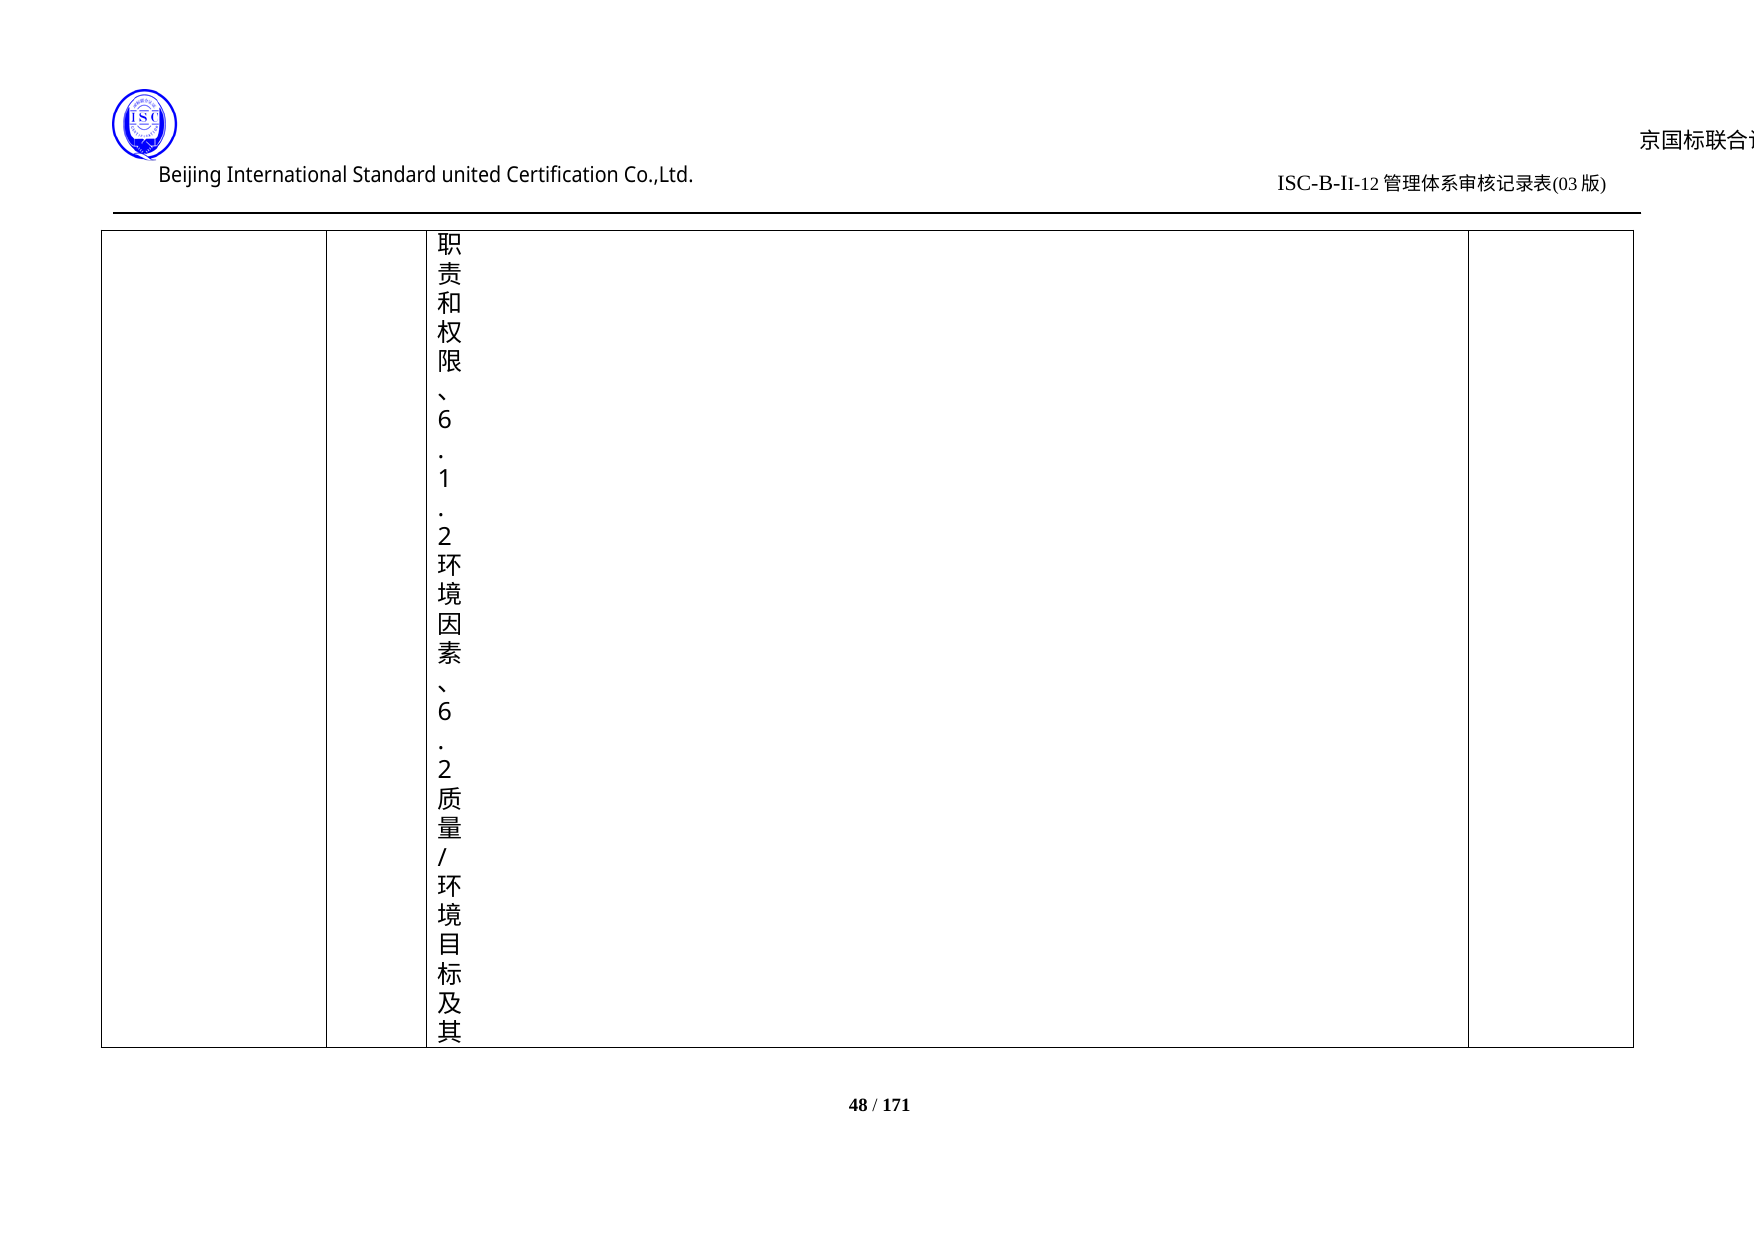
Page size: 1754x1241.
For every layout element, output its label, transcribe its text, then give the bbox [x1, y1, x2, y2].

picture [112, 89, 180, 161]
table_cell 审核条款：E：5.3组织的岗位、职责和权限、6.1.2环境因素、6.2质量/环境目标及其实现的策划、8.1运行策划和控制， [427, 231, 1468, 1047]
